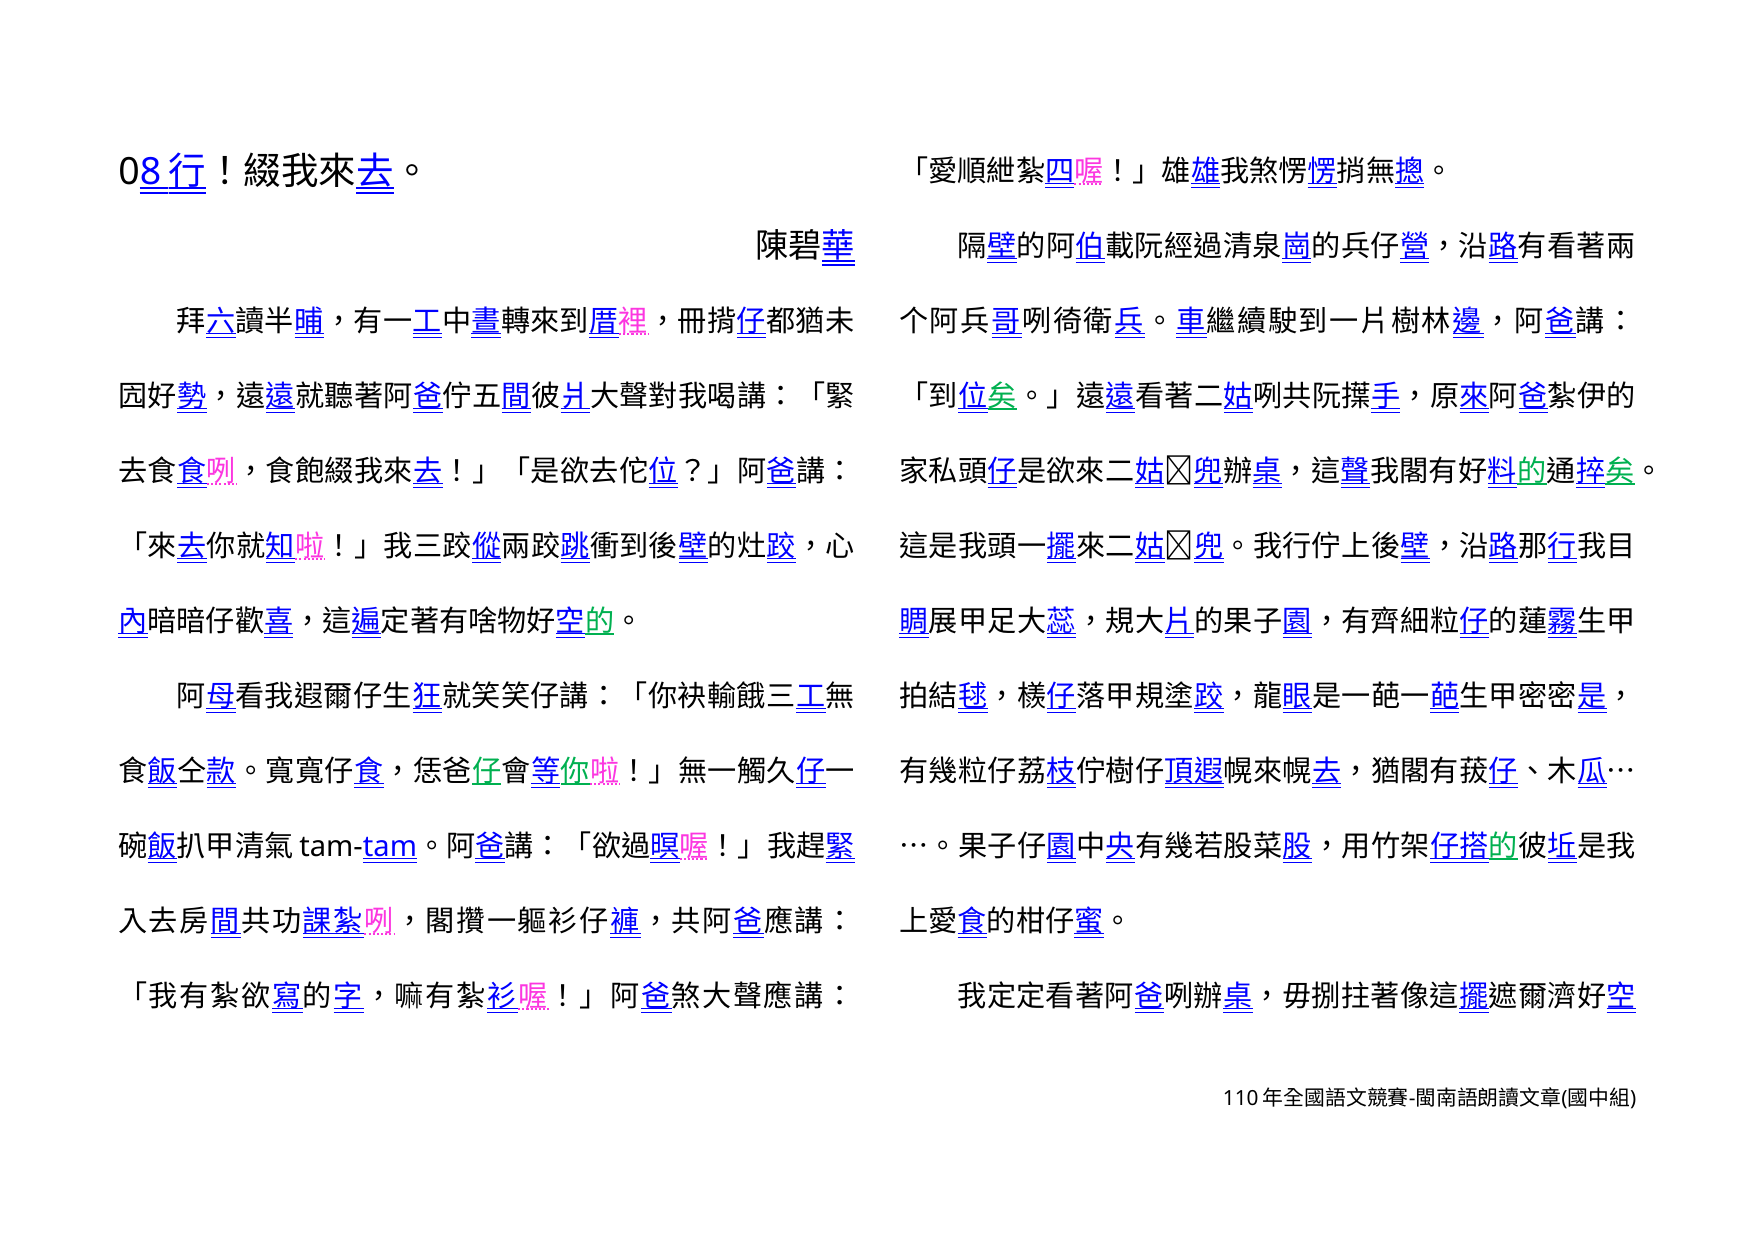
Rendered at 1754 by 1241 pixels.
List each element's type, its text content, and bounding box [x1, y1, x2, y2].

text 阿母看我遐爾仔生狂就笑笑仔講：「你袂輸餓三工無食飯仝款。寬寬仔食，恁爸仔會等你啦！」無一觸久仔一碗飯扒甲清氣tam-tam。阿爸講：「欲過暝喔！」我趕緊入去房間共功課紮咧，閣攢一軀衫仔褲，共阿爸應講：「我有紮欲寫的字，嘛有紮衫喔！」阿爸煞大聲應講：「愛順紲紮四喔！」雄雄我煞愣愣捎無摠。 [899, 131, 1636, 206]
text 陳碧華 [118, 206, 855, 281]
text 阿母看我遐爾仔生狂就笑笑仔講：「你袂輸餓三工無食飯仝款。寬寬仔食，恁爸仔會等你啦！」無一觸久仔一碗飯扒甲清氣tam-tam。阿爸講：「欲過暝喔！」我趕緊入去房間共功課紮咧，閣攢一軀衫仔褲，共阿爸應講：「我有紮欲寫的字，嘛有紮衫喔！」阿爸煞大聲應講：「愛順紲紮四喔！」雄雄我煞愣愣捎無摠。 [118, 656, 855, 1031]
text 隔壁的阿伯載阮經過清泉崗的兵仔營，沿路有看著兩个阿兵哥咧徛衛兵。車繼續駛到一片樹林邊，阿爸講：「到位矣。」遠遠看著二姑咧共阮擛手，原來阿爸紮伊的家私頭仔是欲來二姑兜辦桌，這聲我閣有好料的通捽矣。這是我頭一擺來二姑兜。我行佇上後壁，沿路那行我目睭展甲足大蕊，規大片的果子園，有齊細粒仔的蓮霧生甲拍結毬，檨仔落甲規塗跤，龍眼是一葩一葩生甲密密是，有幾粒仔荔枝佇樹仔頂遐幌來幌去，猶閣有菝仔、木瓜……。果子仔園中央有幾若股菜股，用竹架仔搭的彼坵是我上愛食的柑仔蜜。 [899, 206, 1636, 956]
text 08行！綴我來去。 [118, 131, 855, 206]
text 拜六讀半晡，有一工中晝轉來到厝裡，冊揹仔都猶未囥好勢，遠遠就聽著阿爸佇五間彼爿大聲對我喝講：「緊去食食咧，食飽綴我來去！」「是欲去佗位？」阿爸講：「來去你就知啦！」我三跤傱兩跤跳衝到後壁的灶跤，心內暗暗仔歡喜，這遍定著有啥物好空的。 [118, 281, 855, 656]
